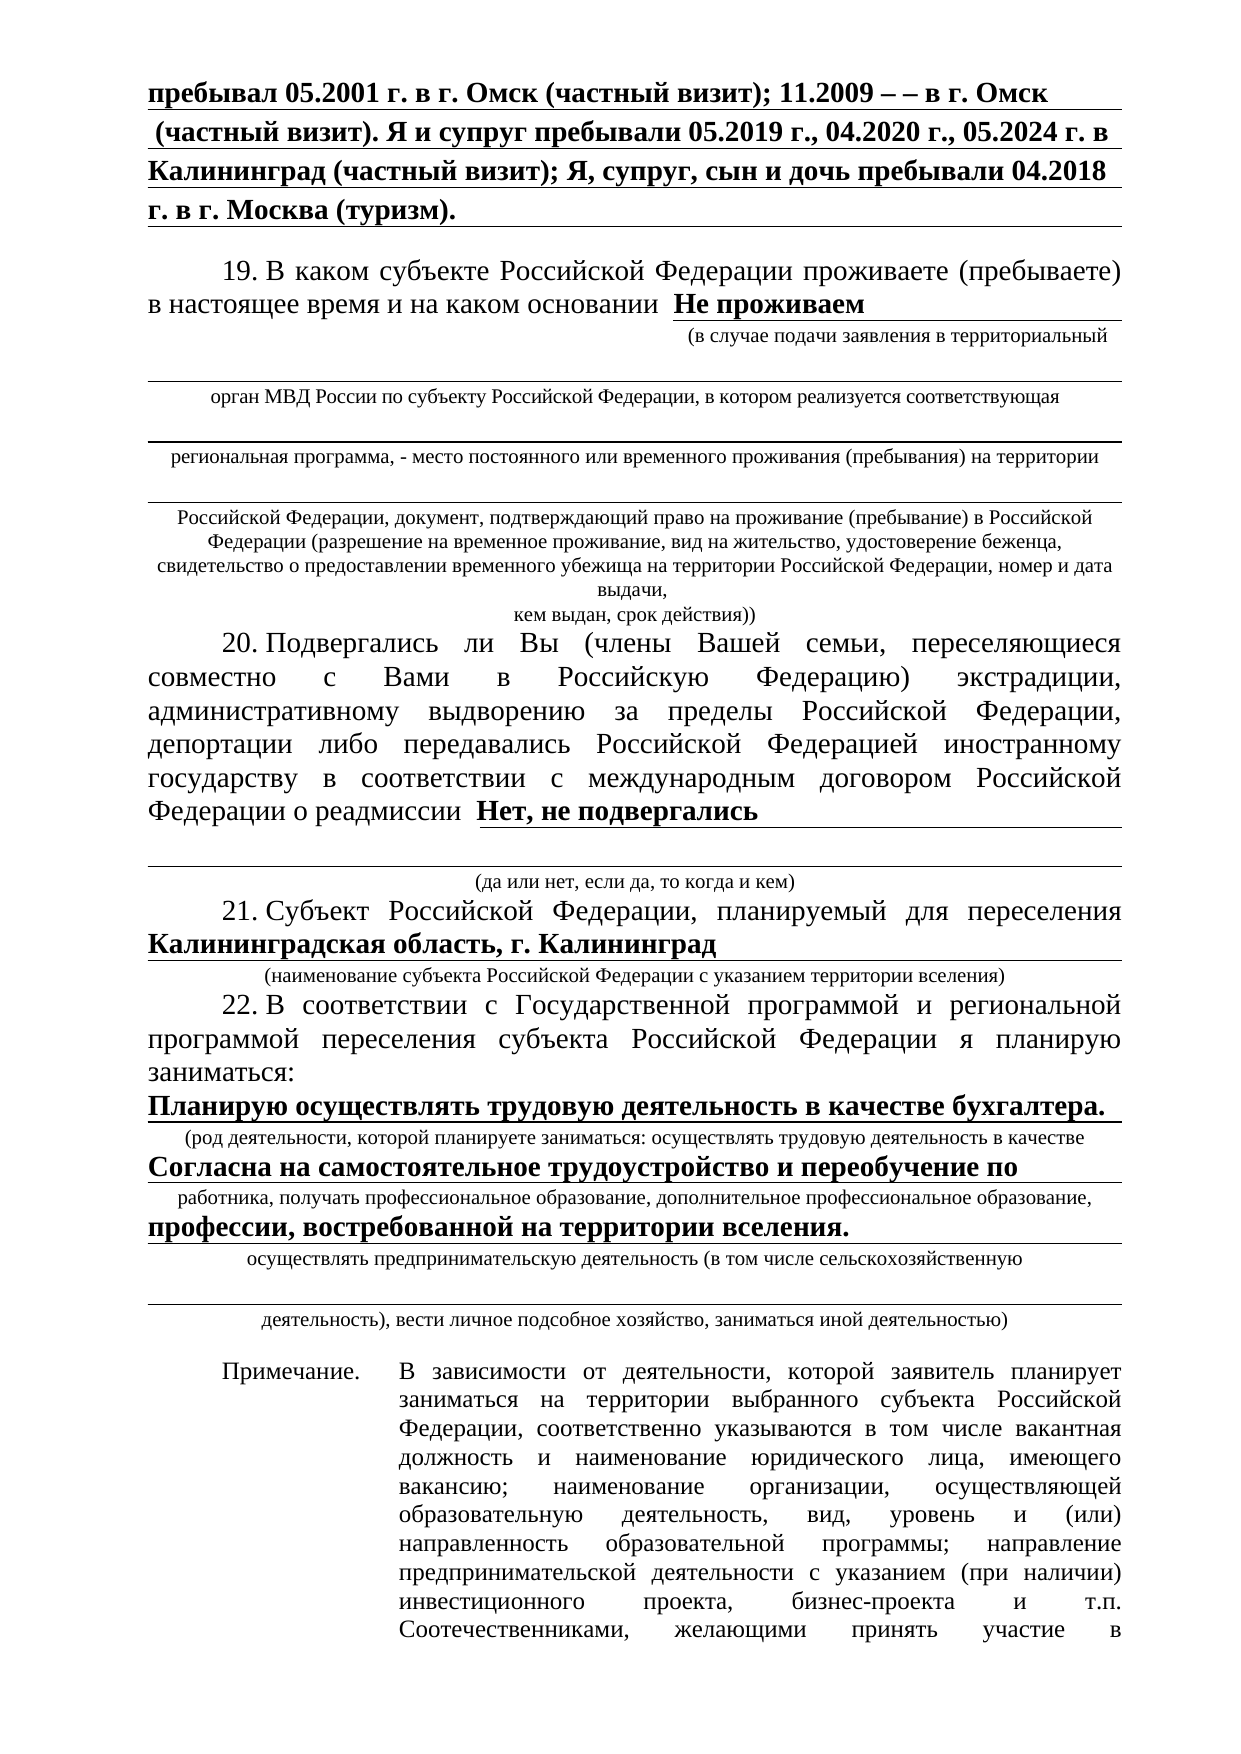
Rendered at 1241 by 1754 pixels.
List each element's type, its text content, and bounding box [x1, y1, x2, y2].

text Согласна на самостоятельное трудоустройство и переобучение по [148, 1149, 1122, 1182]
text Планирую осуществлять трудовую деятельность в качестве бухгалтера. [148, 1088, 1122, 1121]
text (частный визит). Я и супруг пребывали 05.2019 г., 04.2020 г., 05.2024 г. в [148, 114, 1122, 147]
text Калининград (частный визит); Я, супруг, сын и дочь пребывали 04.2018 [148, 153, 1122, 187]
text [222, 1356, 1122, 1643]
text пребывал 05.2001 г. в г. Омск (частный визит); 11.2009 – – в г. Омск [148, 75, 1122, 108]
text (род деятельности, которой планируете заниматься: осуществлять трудовую деятельность в качестве [148, 1123, 1122, 1149]
text деятельность), вести личное подсобное хозяйство, заниматься иной деятельностью) [148, 1305, 1122, 1331]
text 20. Подвергались ли Вы (члены Вашей семьи, переселяющиеся совместно с Вами в Российскую Федерацию) экстрадиции, административному выдворению за пределы Российской Федерации, депортации либо передавались Российской Федерацией иностранному государству в соответствии с международным договором Российской Федерации о реадмиссии Нет, не подвергались [148, 626, 1122, 827]
text 19. В каком субъекте Российской Федерации проживаете (пребываете) в настоящее время и на каком основании Не проживаем [148, 253, 1122, 320]
text г. в г. Москва (туризм). [148, 192, 1122, 226]
text работника, получать профессиональное образование, дополнительное профессиональное образование, [148, 1183, 1122, 1209]
text Российской Федерации, документ, подтверждающий право на проживание (пребывание) в Российской Федерации (разрешение на временное проживание, вид на жительство, удостоверение беженца, свидетельство о предоставлении временного убежища на территории Российской Федерации, номер и дата выдачи, кем выдан, срок действия)) [148, 503, 1122, 626]
text региональная программа, - место постоянного или временного проживания (пребывания) на территории [148, 443, 1122, 468]
text (наименование субъекта Российской Федерации с указанием территории вселения) [148, 961, 1122, 987]
text 22. В соответствии с Государственной программой и региональной программой переселения субъекта Российской Федерации я планирую заниматься: [148, 987, 1122, 1088]
text осуществлять предпринимательскую деятельность (в том числе сельскохозяйственную [148, 1244, 1122, 1270]
text 21. Субъект Российской Федерации, планируемый для переселения Калининградская область, г. Калининград [148, 893, 1122, 960]
text (в случае подачи заявления в территориальный [673, 321, 1122, 347]
text профессии, востребованной на территории вселения. [148, 1209, 1122, 1243]
text орган МВД России по субъекту Российской Федерации, в котором реализуется соответствующая [148, 382, 1122, 408]
text (да или нет, если да, то когда и кем) [148, 867, 1122, 893]
